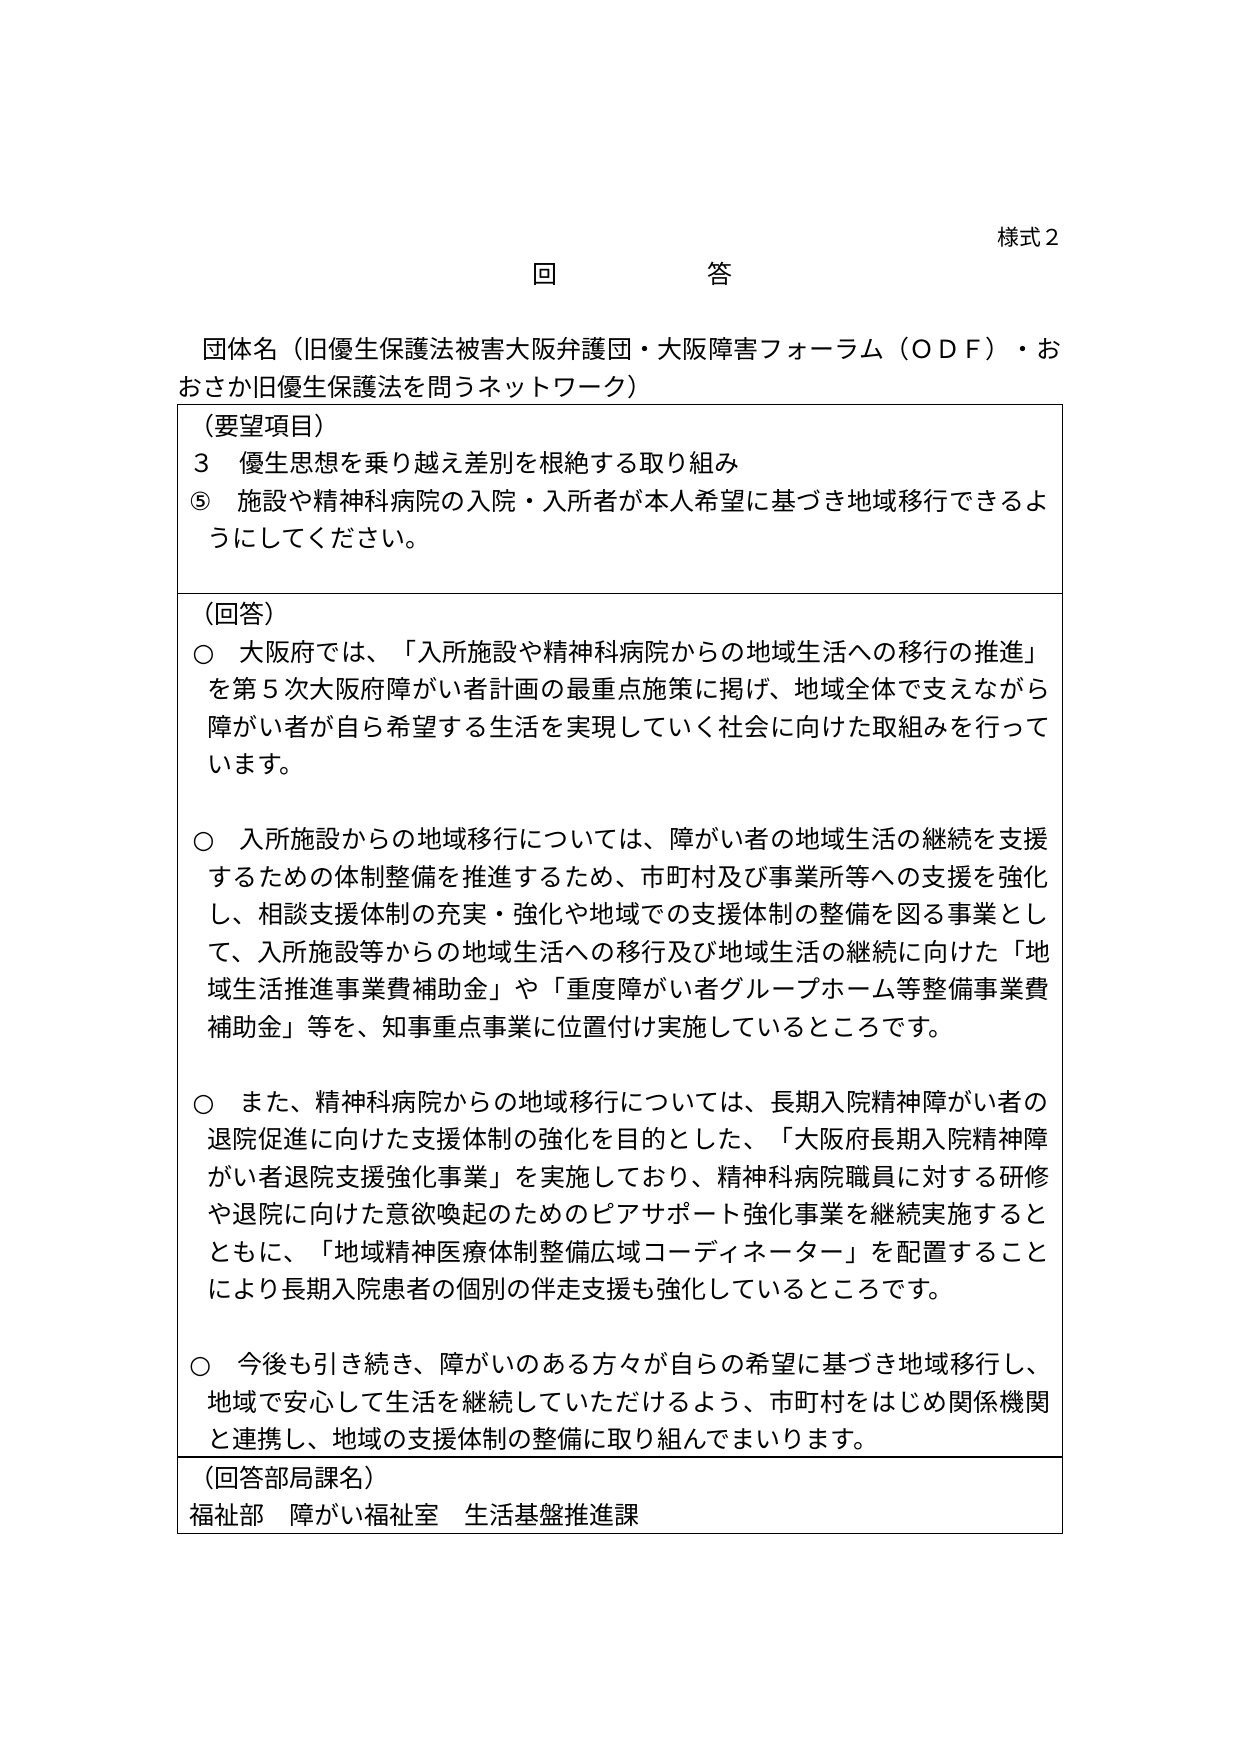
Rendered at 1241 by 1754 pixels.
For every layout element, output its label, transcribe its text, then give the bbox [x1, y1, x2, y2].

text 様式２ [177, 217, 1063, 254]
table_header （要望項目） ３ 優生思想を乗り越え差別を根絶する取り組み ⑤ 施設や精神科病院の入院・入所者が本人希望に基づき地域移行できるようにしてください。 [178, 405, 1062, 593]
table_cell （回答） ○ 大阪府では、「入所施設や精神科病院からの地域生活への移行の推進」を第５次大阪府障がい者計画の最重点施策に掲げ、地域全体で支えながら障がい者が自ら希望する生活を実現していく社会に向けた取組みを行っています。 ○ 入所施設からの地域移行については、障がい者の地域生活の継続を支援するための体制整備を推進するため、市町村及び事業所等への支援を強化し、相談支援体制の充実・強化や地域での支援体制の整備を図る事業として、入所施設等からの地域生活への移行及び地域生活の継続に向けた「地域生活推進事業費補助金」や「重度障がい者グループホーム等整備事業費補助金」等を、知事重点事業に位置付け実施しているところです。 ○ また、精神科病院からの地域移行については、長期入院精神障がい者の退院促進に向けた支援体制の強化を目的とした、「大阪府長期入院精神障がい者退院支援強化事業」を実施しており、精神科病院職員に対する研修や退院に向けた意欲喚起のためのピアサポート強化事業を継続実施するとともに、「地域精神医療体制整備広域コーディネーター」を配置することにより長期入院患者の個別の伴走支援も強化しているところです。 ○ 今後も引き続き、障がいのある方々が自らの希望に基づき地域移行し、地域で安心して生活を継続していただけるよう、市町村をはじめ関係機関と連携し、地域の支援体制の整備に取り組んでまいります。 [178, 594, 1062, 1456]
table_cell （回答部局課名） 福祉部 障がい福祉室 生活基盤推進課 [178, 1458, 1062, 1532]
text 回 答 [177, 254, 1063, 292]
text 団体名（旧優生保護法被害大阪弁護団・大阪障害フォーラム（ＯＤＦ）・おおさか旧優生保護法を問うネットワーク） [177, 329, 1063, 404]
